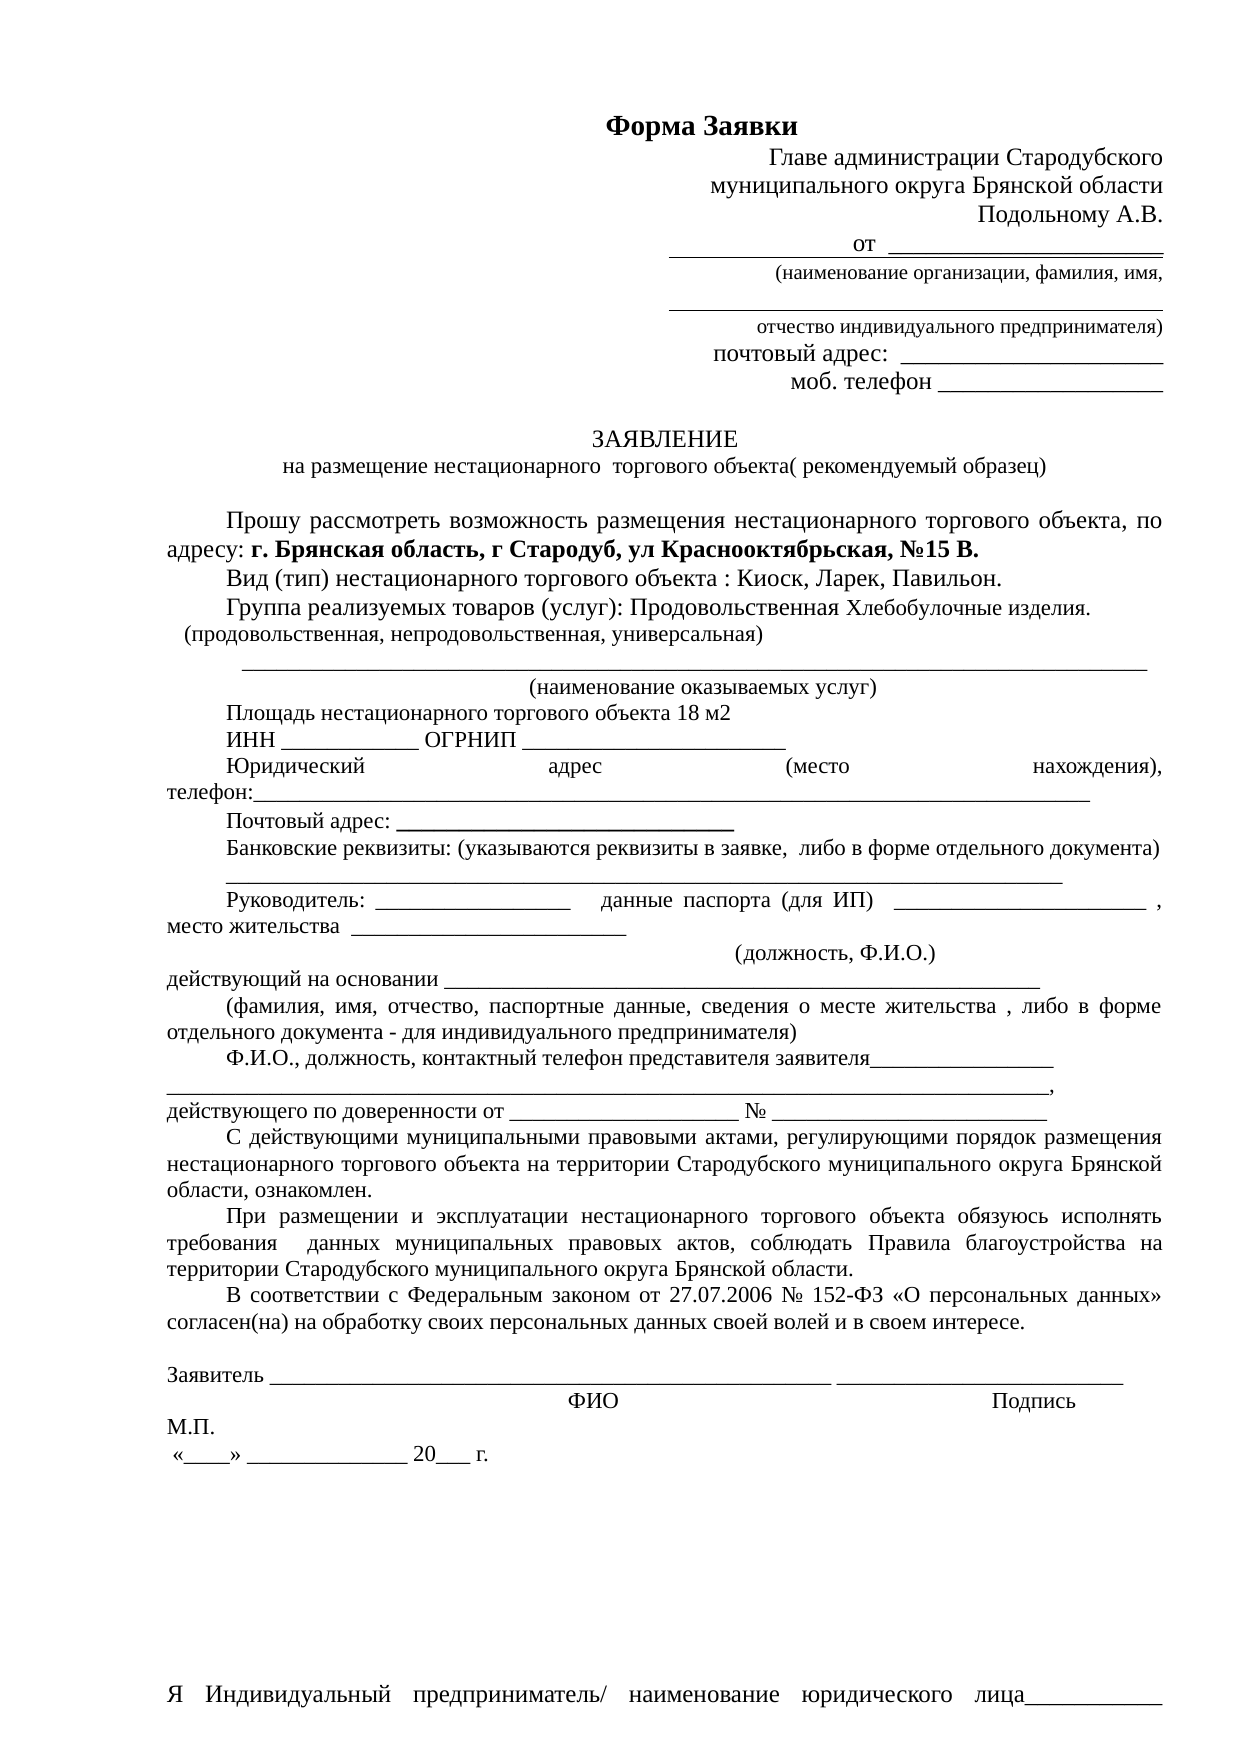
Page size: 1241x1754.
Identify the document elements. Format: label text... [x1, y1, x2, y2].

text _______________________________________________________________________________ [167, 647, 1163, 673]
text муниципального округа Брянской области [669, 171, 1163, 199]
text ИНН ____________ ОГРНИП _______________________ [167, 726, 1163, 752]
text (наименование организации, фамилия, имя, [669, 258, 1163, 284]
text Группа реализуемых товаров (услуг): Продовольственная Хлебобулочные изделия. [167, 592, 1163, 620]
text М.П. [167, 1413, 1163, 1440]
text Ф.И.О., должность, контактный телефон представителя заявителя________________ [167, 1044, 1163, 1071]
text моб. телефон __________________ [167, 366, 1163, 395]
text _____________________________________________________________________________, действующего по доверенности от ____________________ № ________________________ [167, 1071, 1163, 1123]
text С действующими муниципальными правовыми актами, регулирующими порядок размещения нестационарного торгового объекта на территории Стародубского муниципального округа Брянской области, ознакомлен. [167, 1123, 1163, 1202]
text ЗАЯВЛЕНИЕ [167, 424, 1163, 453]
text ФИО Подпись [167, 1387, 1163, 1413]
text Форма Заявки [167, 108, 1163, 142]
text Прошу рассмотреть возможность размещения нестационарного торгового объекта, по адресу: г. Брянская область, г Стародуб, ул Краснооктябрьская, №15 В. [167, 505, 1163, 563]
text Вид (тип) нестационарного торгового объекта : Киоск, Ларек, Павильон. [167, 563, 1163, 592]
text на размещение нестационарного торгового объекта( рекомендуемый образец) [167, 453, 1163, 479]
text (фамилия, имя, отчество, паспортные данные, сведения о месте жительства , либо в форме отдельного документа - для индивидуального предпринимателя) [167, 992, 1163, 1044]
text Заявитель _________________________________________________ _________________________ [167, 1361, 1163, 1387]
text Площадь нестационарного торгового объекта 18 м2 [167, 699, 1163, 726]
text Подольному А.В. [669, 199, 1163, 228]
text Юридический адрес (место нахождения), телефон:_________________________________________________________________________ [167, 752, 1163, 805]
text отчество индивидуального предпринимателя) [669, 311, 1163, 338]
text (наименование оказываемых услуг) [167, 673, 1163, 699]
text _________________________________________________________________________ [167, 860, 1163, 886]
text «____» ______________ 20___ г. [167, 1440, 1163, 1466]
text При размещении и эксплуатации нестационарного торгового объекта обязуюсь исполнять требования данных муниципальных правовых актов, соблюдать Правила благоустройства на территории Стародубского муниципального округа Брянской области. [167, 1202, 1163, 1282]
text Главе администрации Стародубского [669, 142, 1163, 171]
text Руководитель: _________________ данные паспорта (для ИП) ______________________ , место жительства ________________________ [167, 886, 1163, 939]
text (должность, Ф.И.О.) [167, 939, 1163, 965]
text Банковские реквизиты: (указываются реквизиты в заявке, либо в форме отдельного документа) [167, 833, 1163, 860]
text действующий на основании ____________________________________________________ [167, 965, 1163, 992]
text В соответствии с Федеральным законом от 27.07.2006 № 152-ФЗ «О персональных данных» согласен(на) на обработку своих персональных данных своей волей и в своем интересе. [167, 1282, 1163, 1334]
text почтовый адрес: _____________________ [167, 338, 1163, 366]
text (продовольственная, непродовольственная, универсальная) [167, 620, 1163, 647]
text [167, 1679, 1163, 1708]
text Почтовый адрес: ___________________________ [167, 805, 1163, 833]
text от ______________________ [669, 228, 1163, 257]
